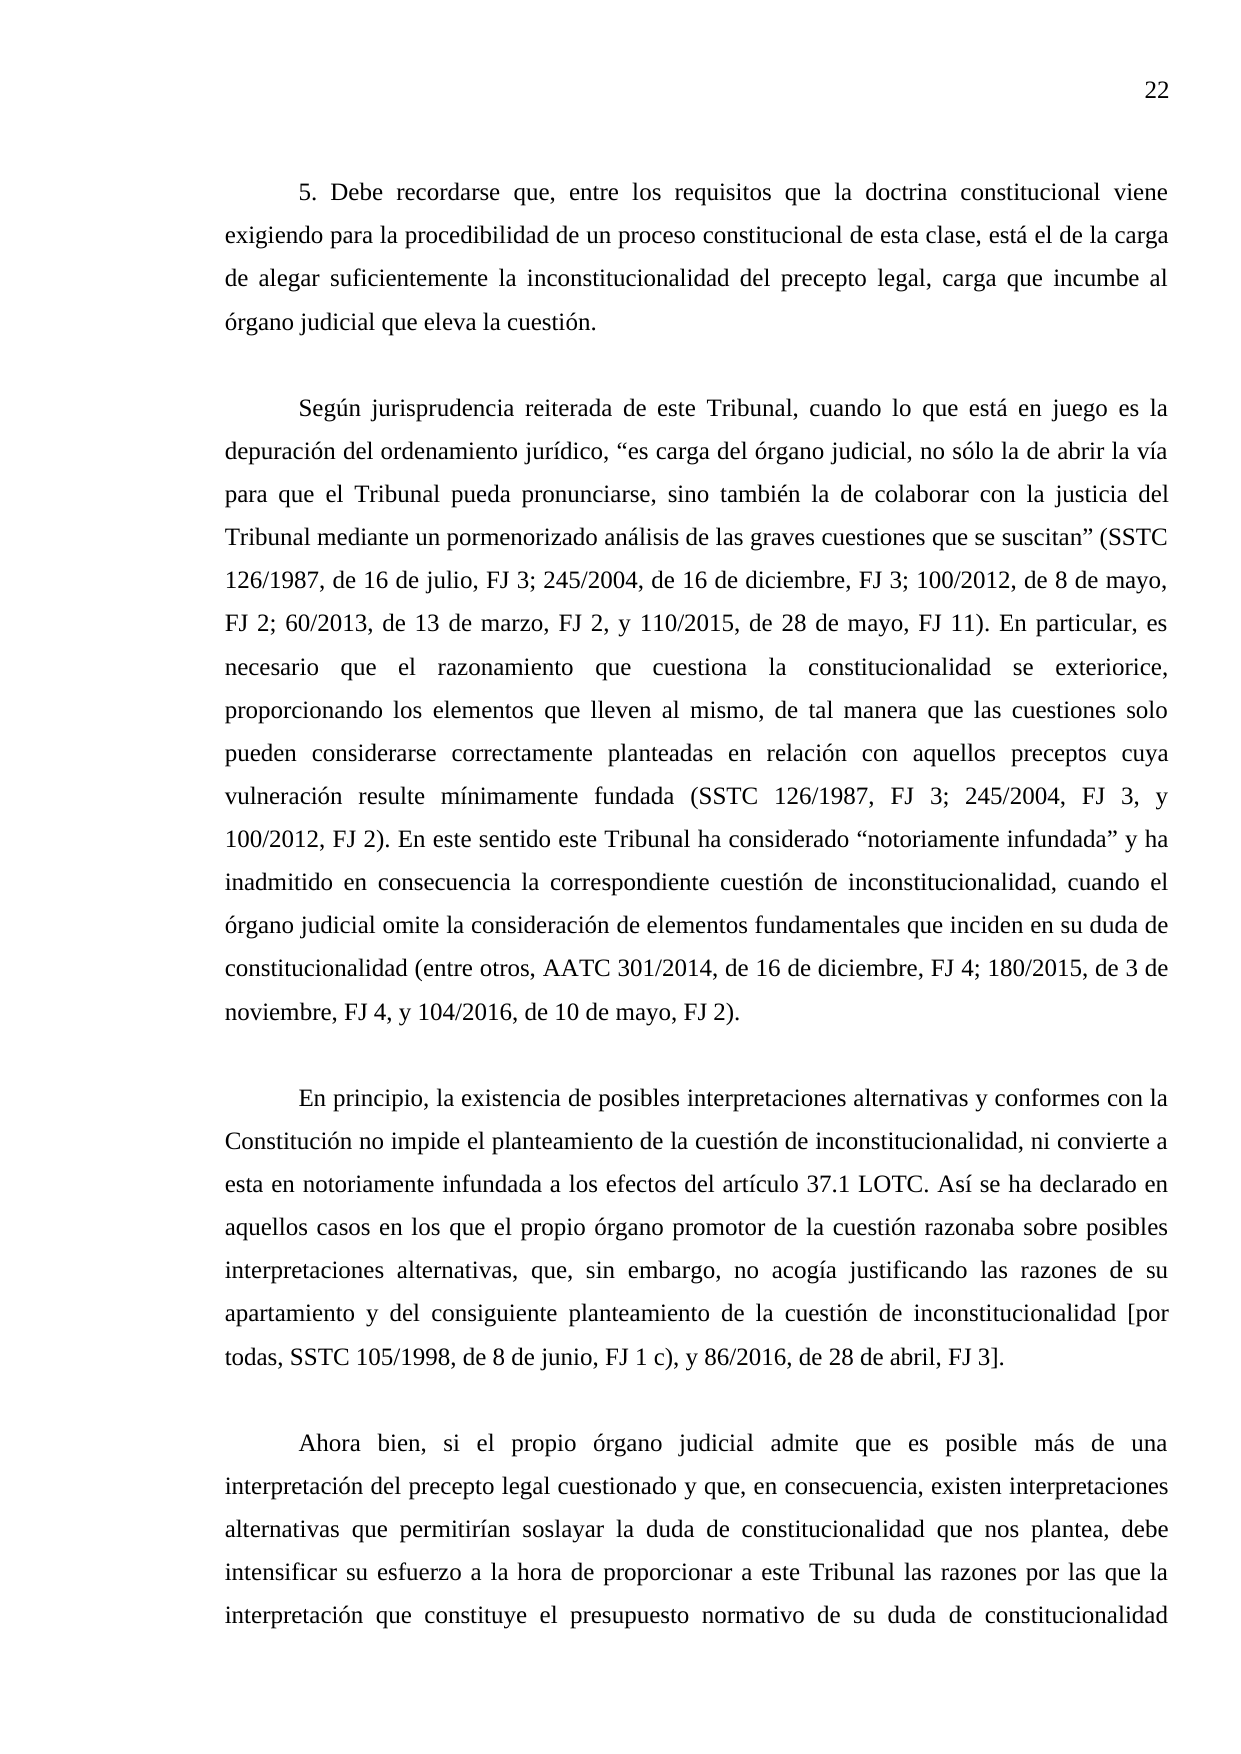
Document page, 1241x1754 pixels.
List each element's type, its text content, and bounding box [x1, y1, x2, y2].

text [224, 1428, 1169, 1629]
text Según jurisprudencia reiterada de este Tribunal, cuando lo que está en juego es la depuración del ordenamiento jurídico, “es carga del órgano judicial, no sólo la de abrir la vía para que el Tribunal pueda pronunciarse, sino también la de colaborar con la justicia del Tribunal mediante un pormenorizado análisis de las graves cuestiones que se suscitan” (SSTC 126/1987, de 16 de julio, FJ 3; 245/2004, de 16 de diciembre, FJ 3; 100/2012, de 8 de mayo, FJ 2; 60/2013, de 13 de marzo, FJ 2, y 110/2015, de 28 de mayo, FJ 11). En particular, es necesario que el razonamiento que cuestiona la constitucionalidad se exteriorice, proporcionando los elementos que lleven al mismo, de tal manera que las cuestiones solo pueden considerarse correctamente planteadas en relación con aquellos preceptos cuya vulneración resulte mínimamente fundada (SSTC 126/1987, FJ 3; 245/2004, FJ 3, y 100/2012, FJ 2). En este sentido este Tribunal ha considerado “notoriamente infundada” y ha inadmitido en consecuencia la correspondiente cuestión de inconstitucionalidad, cuando el órgano judicial omite la consideración de elementos fundamentales que inciden en su duda de constitucionalidad (entre otros, AATC 301/2014, de 16 de diciembre, FJ 4; 180/2015, de 3 de noviembre, FJ 4, y 104/2016, de 10 de mayo, FJ 2). [224, 393, 1169, 1025]
text 5. Debe recordarse que, entre los requisitos que la doctrina constitucional viene exigiendo para la procedibilidad de un proceso constitucional de esta clase, está el de la carga de alegar suficientemente la inconstitucionalidad del precepto legal, carga que incumbe al órgano judicial que eleva la cuestión. [224, 177, 1169, 335]
text En principio, la existencia de posibles interpretaciones alternativas y conformes con la Constitución no impide el planteamiento de la cuestión de inconstitucionalidad, ni convierte a esta en notoriamente infundada a los efectos del artículo 37.1 LOTC. Así se ha declarado en aquellos casos en los que el propio órgano promotor de la cuestión razonaba sobre posibles interpretaciones alternativas, que, sin embargo, no acogía justificando las razones de su apartamiento y del consiguiente planteamiento de la cuestión de inconstitucionalidad [por todas, SSTC 105/1998, de 8 de junio, FJ 1 c), y 86/2016, de 28 de abril, FJ 3]. [224, 1083, 1169, 1370]
